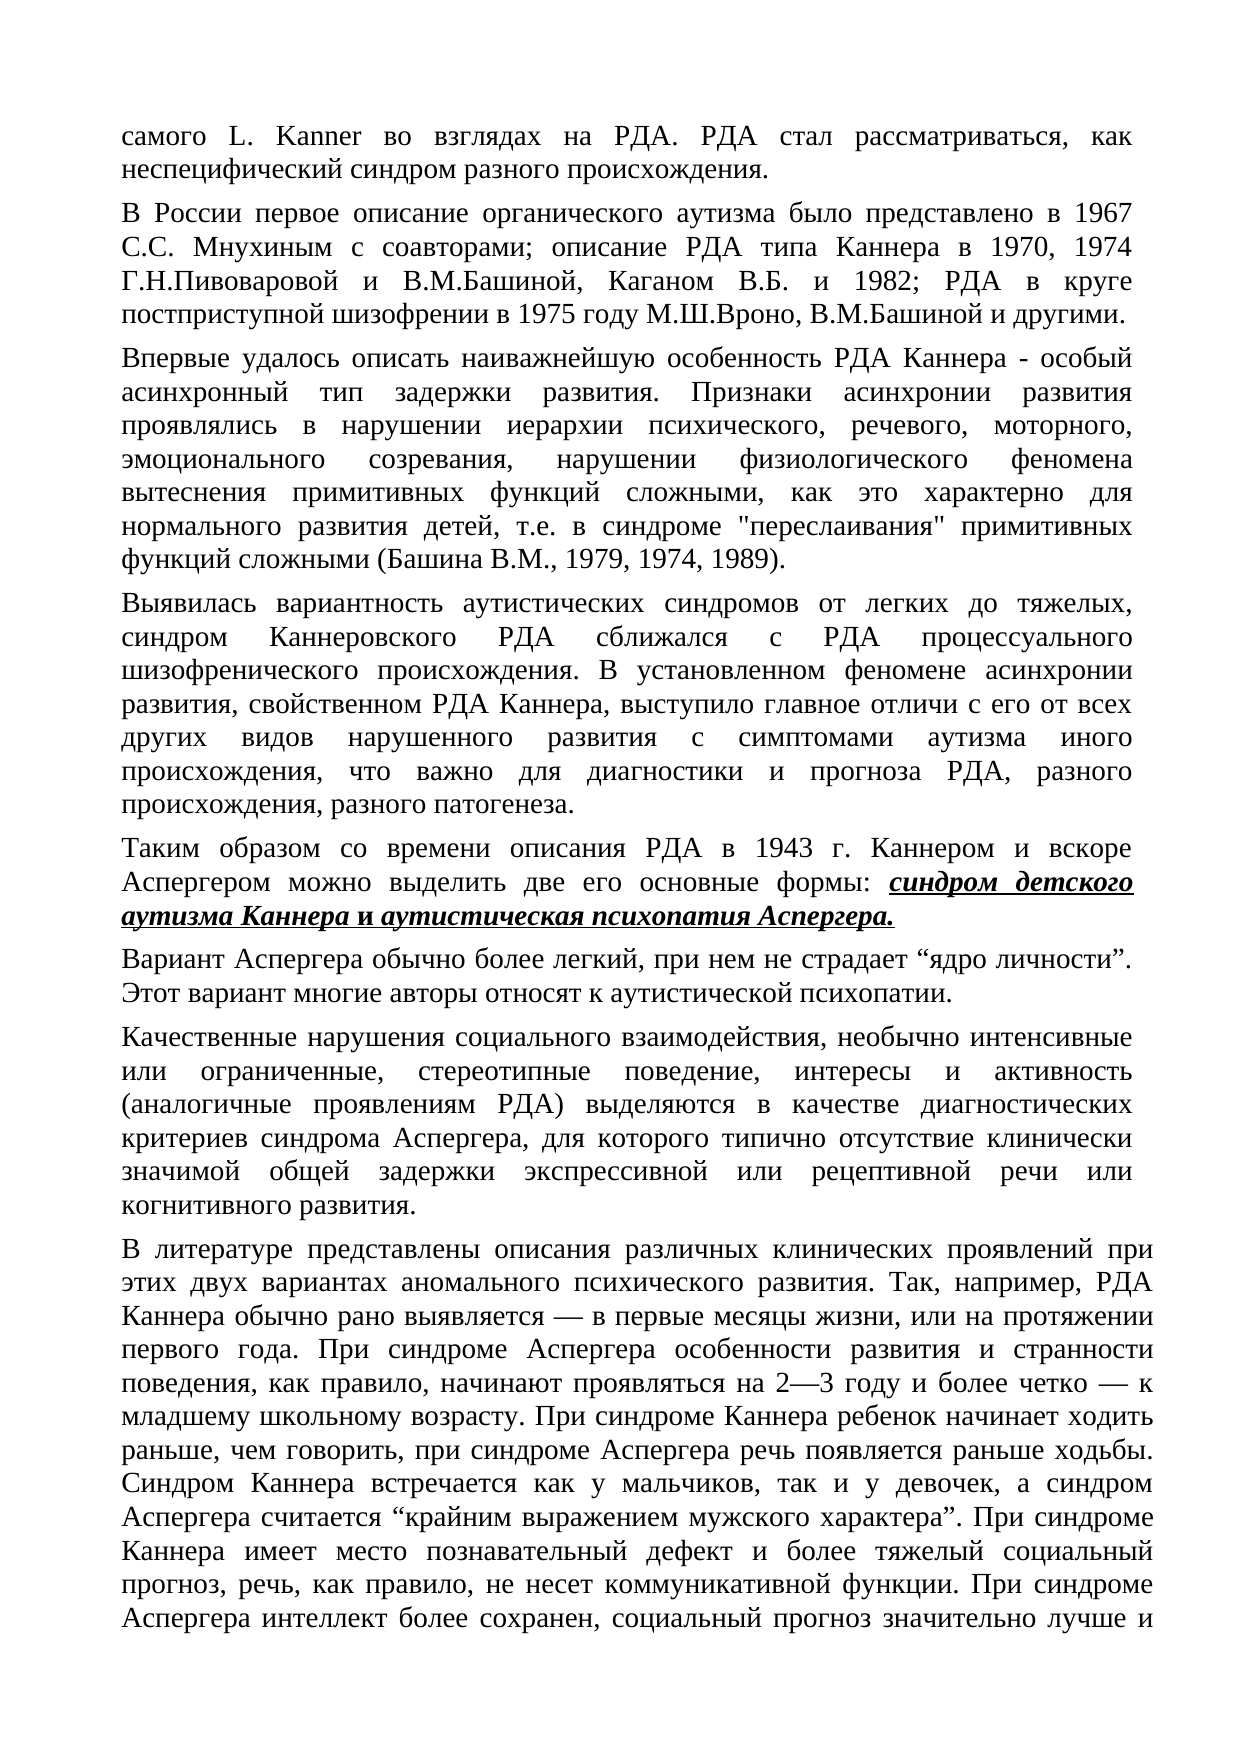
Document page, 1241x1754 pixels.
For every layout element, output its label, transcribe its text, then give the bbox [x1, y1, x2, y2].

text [121, 1231, 1154, 1633]
text Таким образом со времени описания РДА в 1943 г. Каннером и вскоре Аспергером можно выделить две его основные формы: синдром детского аутизма Каннера и аутистическая психопатия Аспергера. [121, 831, 1133, 931]
text Впервые удалось описать наиважнейшую особенность РДА Каннера - особый асинхронный тип задержки развития. Признаки асинхронии развития проявлялись в нарушении иерархии психического, речевого, моторного, эмоционального созревания, нарушении физиологического феномена вытеснения примитивных функций сложными, как это характерно для нормального развития детей, т.е. в синдроме "переслаивания" примитивных функций сложными (Башина В.М., 1979, 1974, 1989). [121, 340, 1133, 575]
text самого L. Kanner во взглядах на РДА. РДА стал рассматриваться, как неспецифический синдром разного происхождения. [121, 118, 1133, 185]
text Выявилась вариантность аутистических синдромов от легких до тяжелых, синдром Каннеровского РДА сближался с РДА процессуального шизофренического происхождения. В установленном феномене асинхронии развития, свойственном РДА Каннера, выступило главное отличи с его от всех других видов нарушенного развития с симптомами аутизма иного происхождения, что важно для диагностики и прогноза РДА, разного происхождения, разного патогенеза. [121, 585, 1133, 820]
text Вариант Аспергера обычно более легкий, при нем не страдает “ядро личности”. Этот вариант многие авторы относят к аутистической психопатии. [121, 942, 1133, 1009]
text В России первое описание органического аутизма было представлено в 1967 С.С. Мнухиным с соавторами; описание РДА типа Каннера в 1970, 1974 Г.Н.Пивоваровой и В.М.Башиной, Каганом В.Б. и 1982; РДА в круге постприступной шизофрении в 1975 году М.Ш.Вроно, В.М.Башиной и другими. [121, 196, 1133, 330]
text Качественные нарушения социального взаимодействия, необычно интенсивные или ограниченные, стереотипные поведение, интересы и активность (аналогичные проявлениям РДА) выделяются в качестве диагностических критериев синдрома Аспергера, для которого типично отсутствие клинически значимой общей задержки экспрессивной или рецептивной речи или когнитивного развития. [121, 1019, 1133, 1220]
